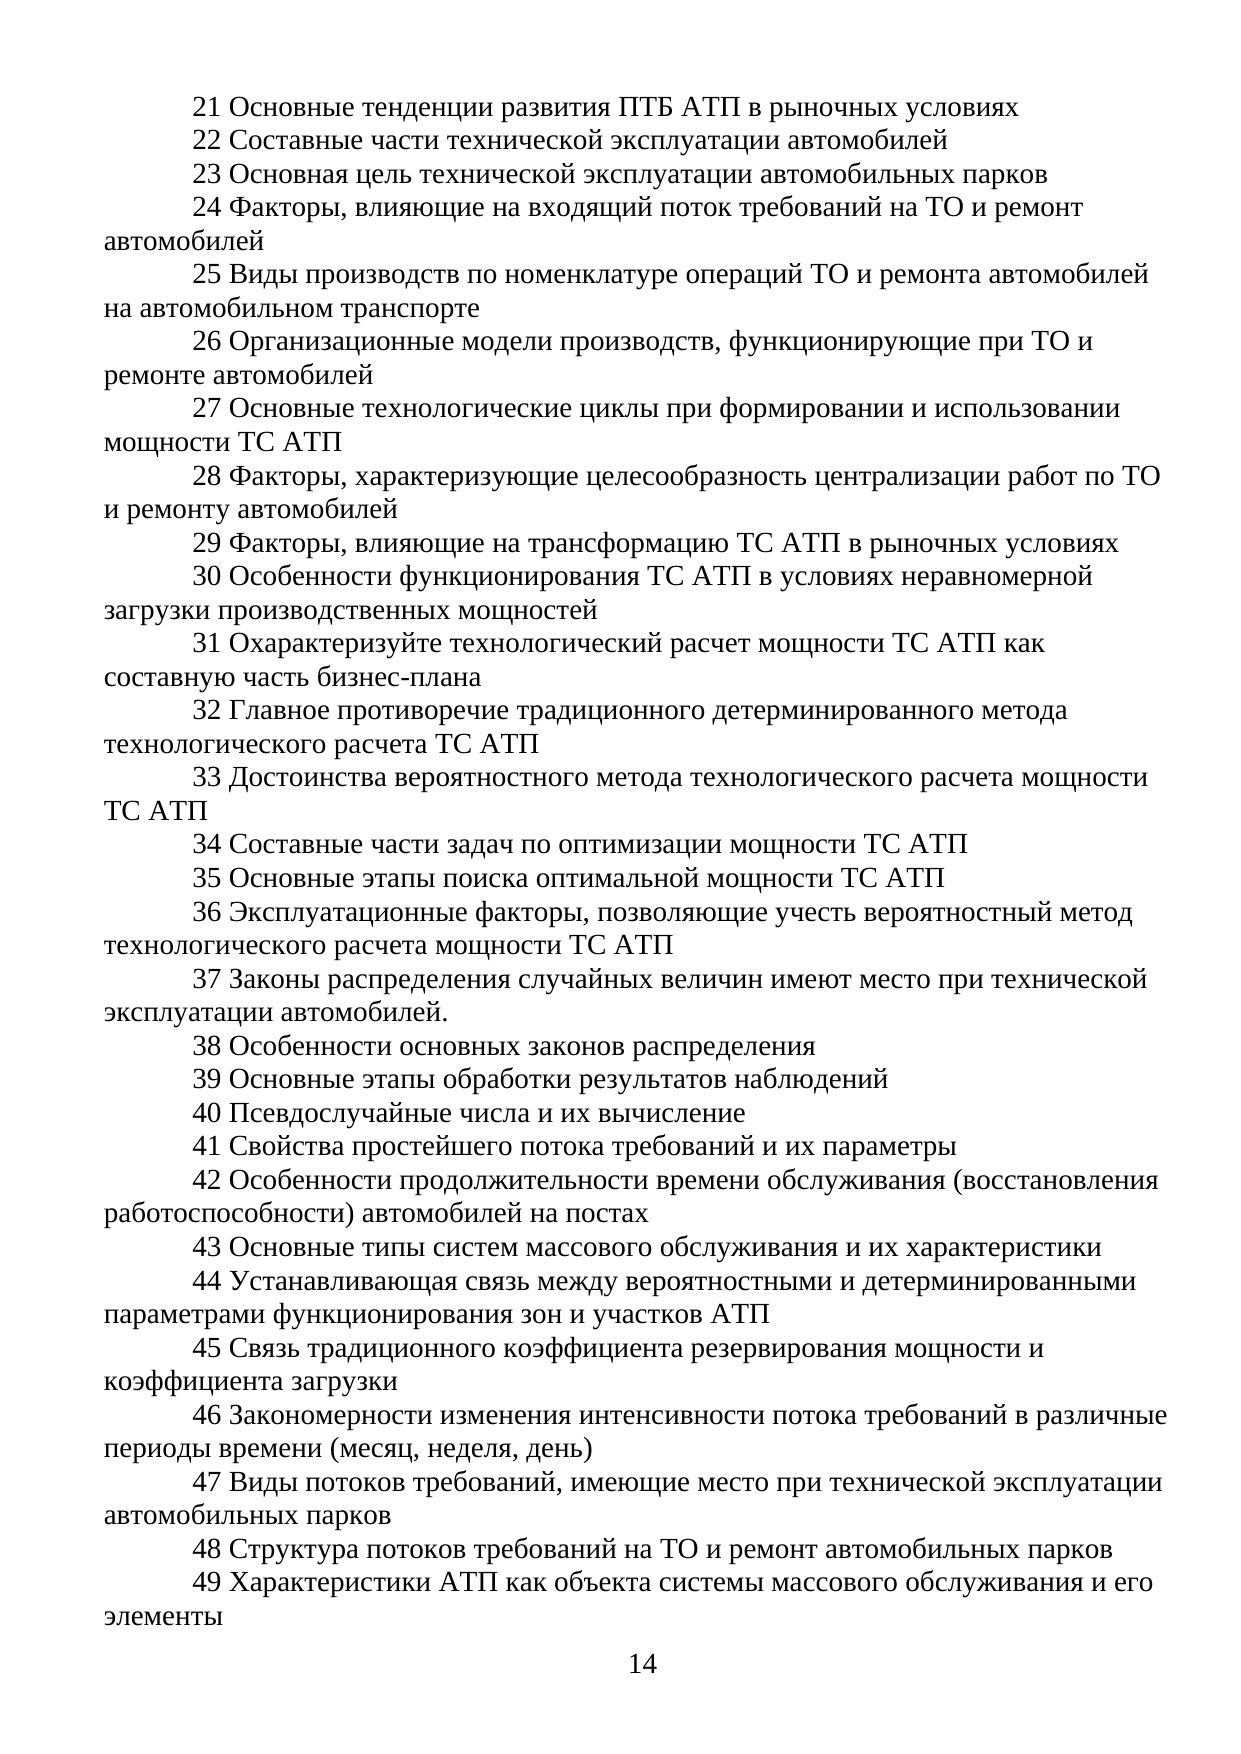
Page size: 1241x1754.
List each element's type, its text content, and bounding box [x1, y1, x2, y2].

text 34 Составные части задач по оптимизации мощности ТС АТП [103, 827, 1181, 860]
text 42 Особенности продолжительности времени обслуживания (восстановления работоспособности) автомобилей на постах [103, 1162, 1181, 1229]
text 29 Факторы, влияющие на трансформацию ТС АТП в рыночных условиях [103, 525, 1181, 558]
text 26 Организационные модели производств, функционирующие при ТО и ремонте автомобилей [103, 323, 1181, 391]
text 32 Главное противоречие традиционного детерминированного метода технологического расчета ТС АТП [103, 692, 1181, 759]
text 23 Основная цель технической эксплуатации автомобильных парков [103, 156, 1181, 189]
text 41 Свойства простейшего потока требований и их параметры [103, 1128, 1181, 1162]
text 28 Факторы, характеризующие целесообразность централизации работ по ТО и ремонту автомобилей [103, 458, 1181, 525]
text 22 Составные части технической эксплуатации автомобилей [103, 122, 1181, 156]
text 49 Характеристики АТП как объекта системы массового обслуживания и его элементы [103, 1564, 1181, 1632]
text 48 Структура потоков требований на ТО и ремонт автомобильных парков [103, 1531, 1181, 1564]
text 46 Закономерности изменения интенсивности потока требований в различные периоды времени (месяц, неделя, день) [103, 1397, 1181, 1464]
text 21 Основные тенденции развития ПТБ АТП в рыночных условиях [103, 89, 1181, 122]
text 35 Основные этапы поиска оптимальной мощности ТС АТП [103, 860, 1181, 894]
text 24 Факторы, влияющие на входящий поток требований на ТО и ремонт автомобилей [103, 189, 1181, 256]
text 27 Основные технологические циклы при формировании и использовании мощности ТС АТП [103, 391, 1181, 458]
text 31 Охарактеризуйте технологический расчет мощности ТС АТП как составную часть бизнес-плана [103, 625, 1181, 692]
text 45 Связь традиционного коэффициента резервирования мощности и коэффициента загрузки [103, 1330, 1181, 1397]
text 43 Основные типы систем массового обслуживания и их характеристики [103, 1229, 1181, 1263]
text 38 Особенности основных законов распределения [103, 1028, 1181, 1061]
text 39 Основные этапы обработки результатов наблюдений [103, 1061, 1181, 1095]
text 37 Законы распределения случайных величин имеют место при технической эксплуатации автомобилей. [103, 961, 1181, 1028]
text 47 Виды потоков требований, имеющие место при технической эксплуатации автомобильных парков [103, 1464, 1181, 1531]
text 36 Эксплуатационные факторы, позволяющие учесть вероятностный метод технологического расчета мощности ТС АТП [103, 894, 1181, 961]
text 30 Особенности функционирования ТС АТП в условиях неравномерной загрузки производственных мощностей [103, 558, 1181, 625]
text 40 Псевдослучайные числа и их вычисление [103, 1095, 1181, 1128]
text 25 Виды производств по номенклатуре операций ТО и ремонта автомобилей на автомобильном транспорте [103, 256, 1181, 323]
text 33 Достоинства вероятностного метода технологического расчета мощности ТС АТП [103, 759, 1181, 827]
text 44 Устанавливающая связь между вероятностными и детерминированными параметрами функционирования зон и участков АТП [103, 1263, 1181, 1330]
